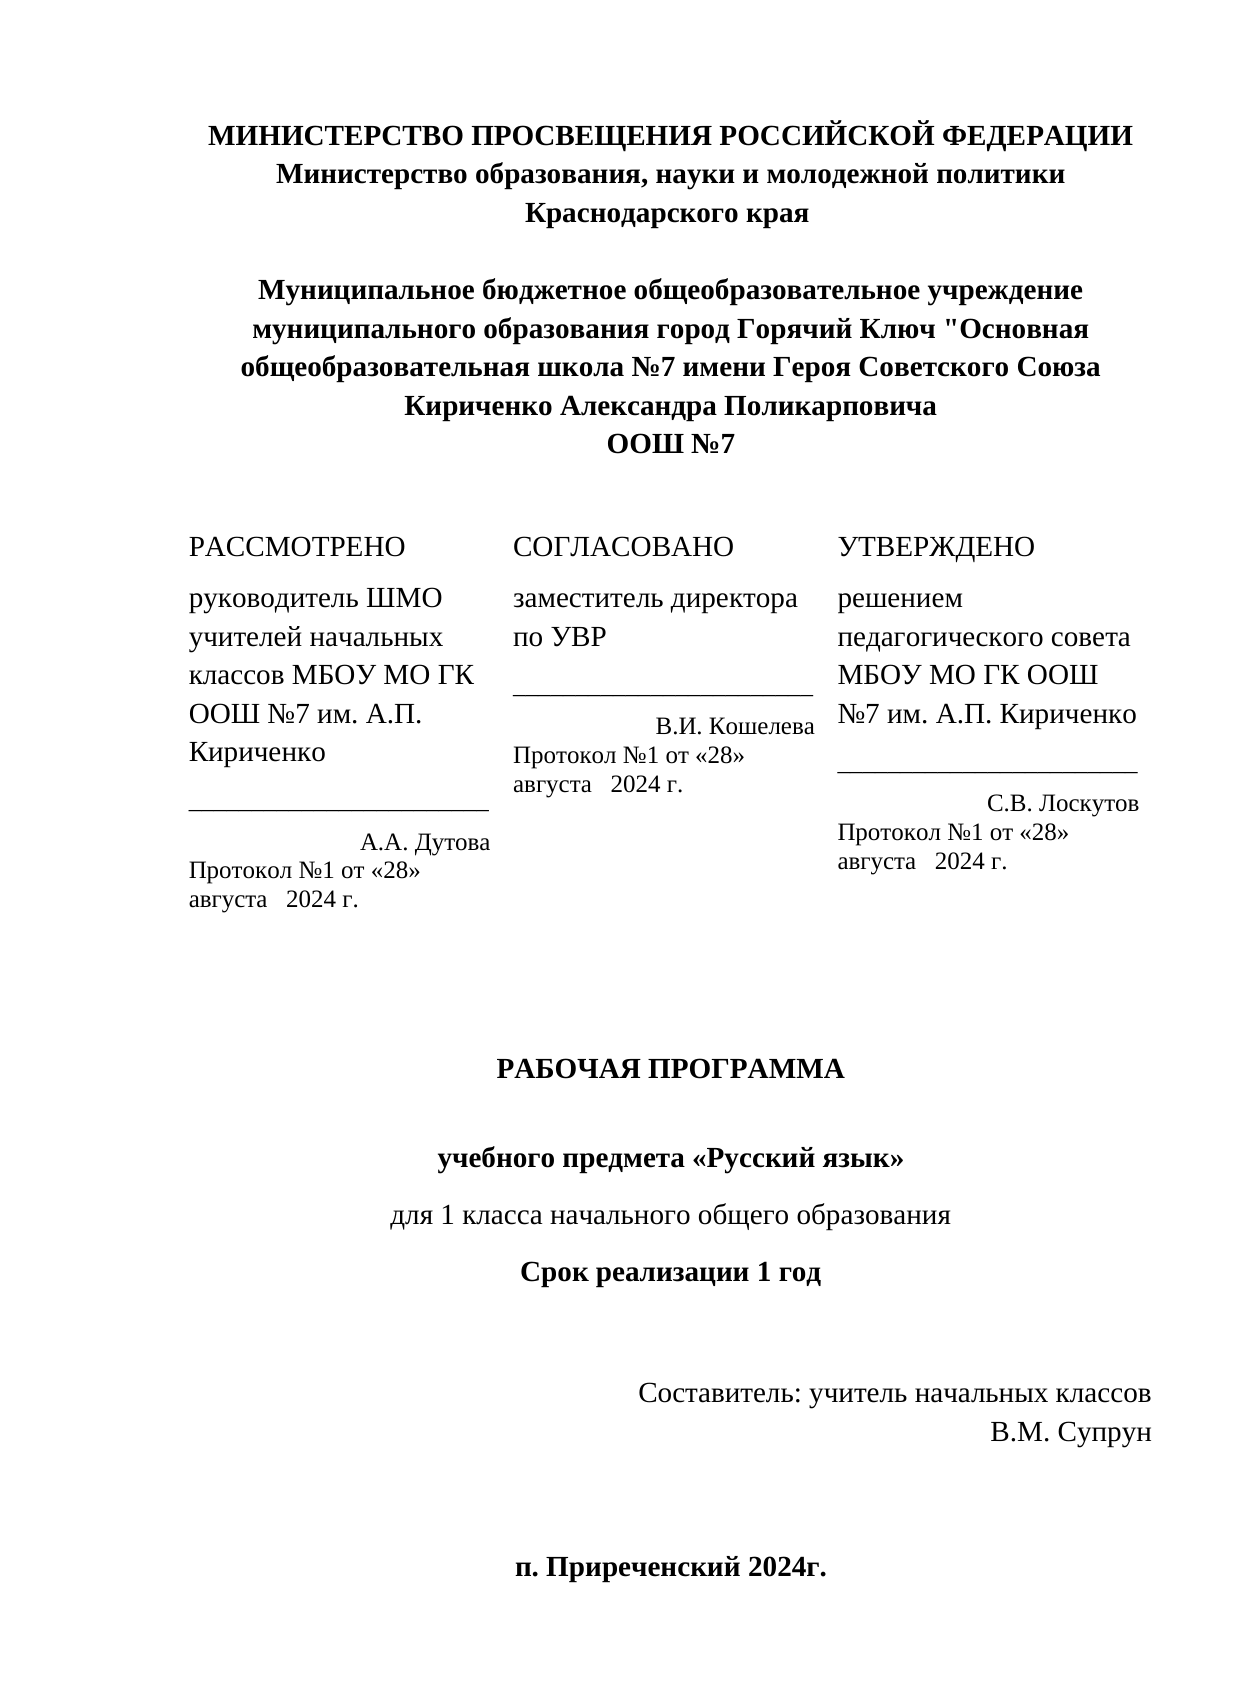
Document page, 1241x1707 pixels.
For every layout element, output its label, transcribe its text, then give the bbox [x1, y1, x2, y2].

table_header СОГЛАСОВАНО заместитель директора по УВР ________________________ В.И. Кошелева Протокол №1 от «28» августа 2024 г. [502, 529, 826, 954]
text В.М. Супрун [190, 1414, 1152, 1447]
table_header УТВЕРЖДЕНО решением педагогического совета МБОУ МО ГК ООШ №7 им. А.П. Кириченко ________________________ С.В. Лоскутов Протокол №1 от «28» августа 2024 г. [826, 529, 1151, 954]
text РАБОЧАЯ ПРОГРАММА [190, 1051, 1152, 1084]
text п. Приреченский 2024г. [190, 1549, 1152, 1583]
text Министерство образования, науки и молодежной политики Краснодарского края [190, 157, 1152, 267]
text Составитель: учитель начальных классов [190, 1375, 1152, 1409]
text Срок реализации 1 год [190, 1254, 1152, 1288]
text Муниципальное бюджетное общеобразовательное учреждение муниципального образования город Горячий Ключ "Основная общеобразовательная школа №7 имени Героя Советского Союза Кириченко Александра Поликарповича [190, 272, 1152, 421]
text ООШ №7 [190, 426, 1152, 460]
text МИНИСТЕРСТВО ПРОСВЕЩЕНИЯ РОССИЙСКОЙ ФЕДЕРАЦИИ [190, 118, 1152, 152]
table_header РАССМОТРЕНО руководитель ШМО учителей начальных классов МБОУ МО ГК ООШ №7 им. А.П. Кириченко ________________________ А.А. Дутова Протокол №1 от «28» августа 2024 г. [177, 529, 502, 954]
text для 1 класса начального общего образования [190, 1197, 1152, 1231]
text учебного предмета «Русский язык» [190, 1140, 1152, 1174]
